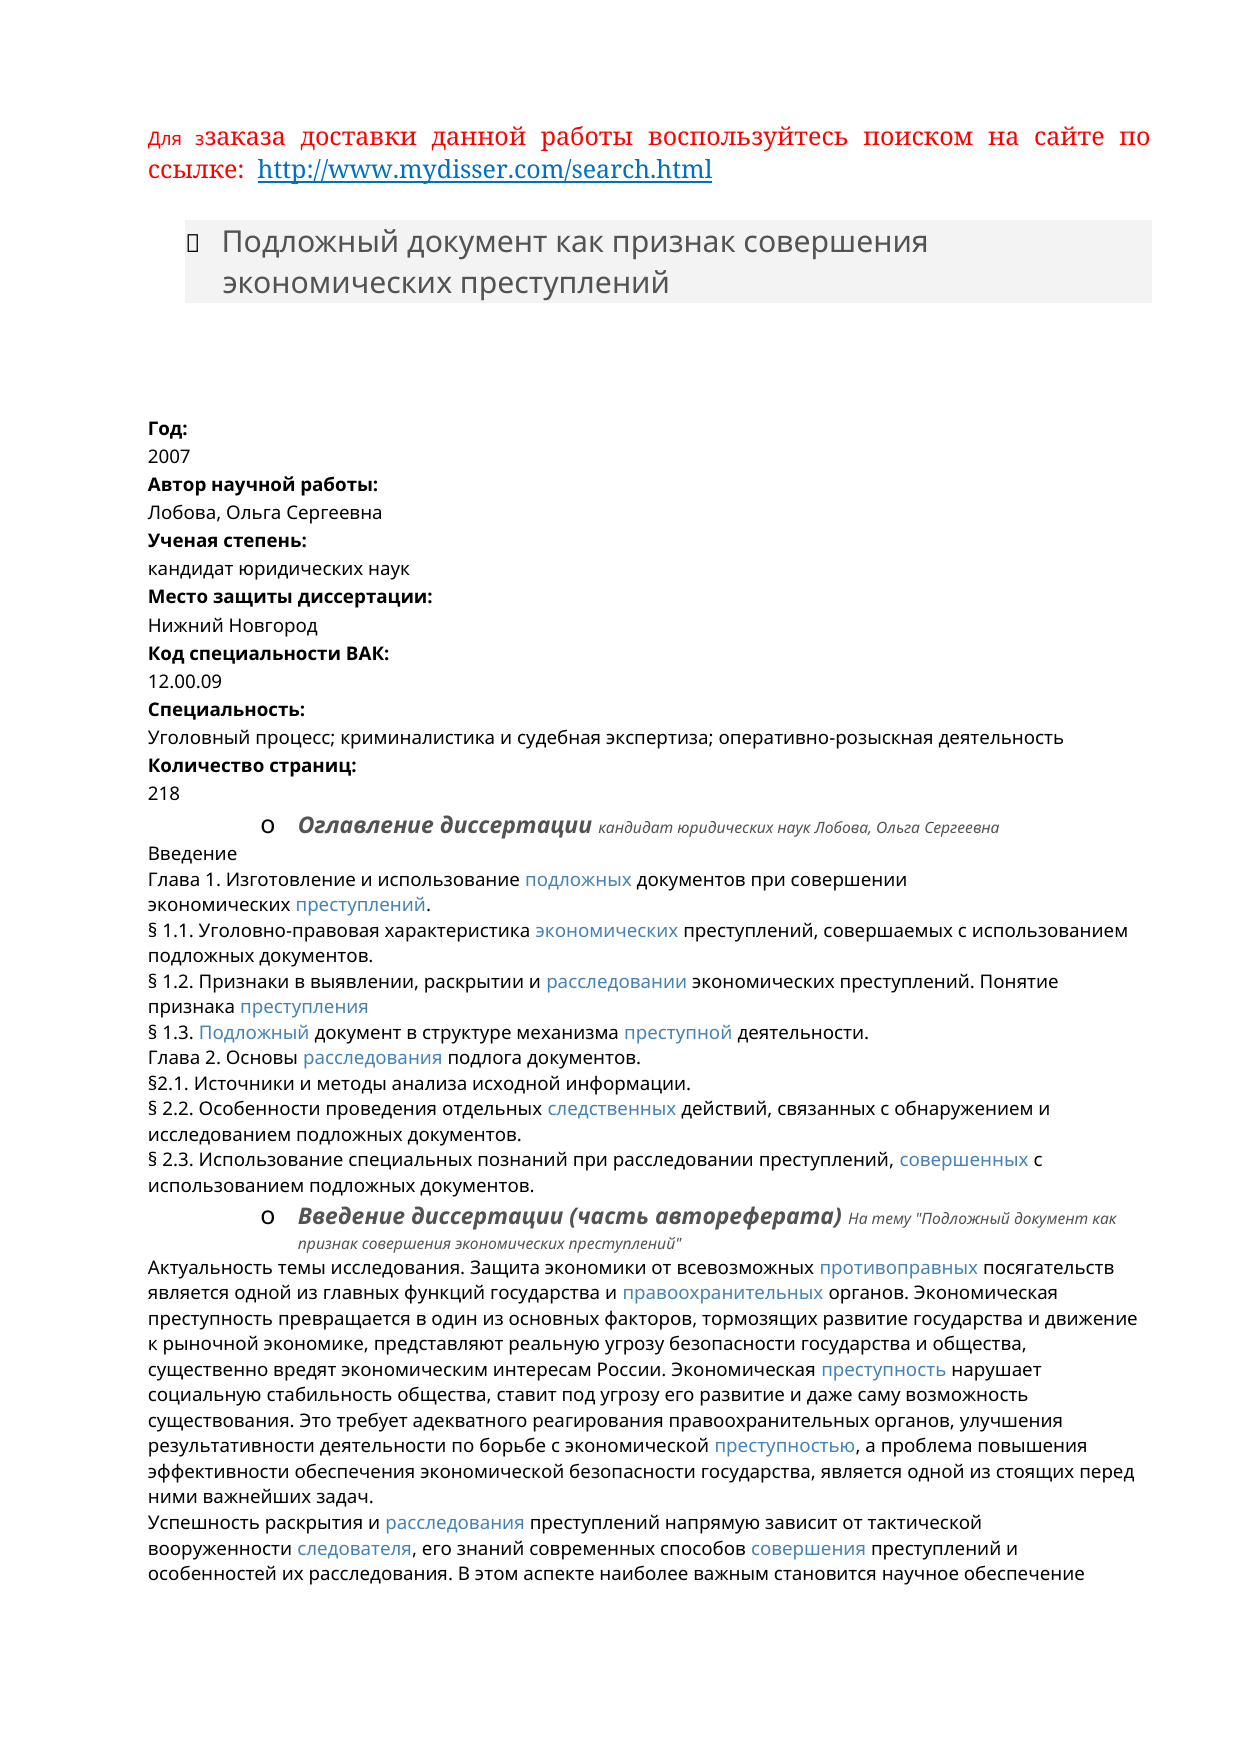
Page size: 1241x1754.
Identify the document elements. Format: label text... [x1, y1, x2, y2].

text Место защиты диссертации: [148, 581, 1152, 609]
subtitle Оглавление диссертации кандидат юридических наук Лобова, Ольга Сергеевна [260, 806, 1152, 840]
text кандидат юридических наук [148, 553, 1152, 581]
text Код cпециальности ВАК: [148, 637, 1152, 666]
text 12.00.09 [148, 666, 1152, 694]
subtitle Введение диссертации (часть автореферата) На тему "Подложный документ как признак совершения экономических преступлений" [260, 1198, 1152, 1254]
text Автор научной работы: [148, 469, 1152, 497]
text Количество cтраниц: [148, 750, 1152, 778]
text Для ззаказа доставки данной работы воспользуйтесь поиском на сайте по ссылке: http://www.mydisser.com/search.html [148, 118, 1152, 186]
text Нижний Новгород [148, 609, 1152, 637]
text Ученая cтепень: [148, 525, 1152, 553]
text 218 [148, 778, 1152, 806]
text 2007 [148, 441, 1152, 469]
subtitle Подложный документ как признак совершения экономических преступлений [185, 220, 1152, 303]
text Специальность: [148, 694, 1152, 722]
text Уголовный процесс; криминалистика и судебная экспертиза; оперативно-розыскная деятельность [148, 722, 1152, 750]
text Лобова, Ольга Сергеевна [148, 497, 1152, 525]
text Год: [148, 412, 1152, 441]
